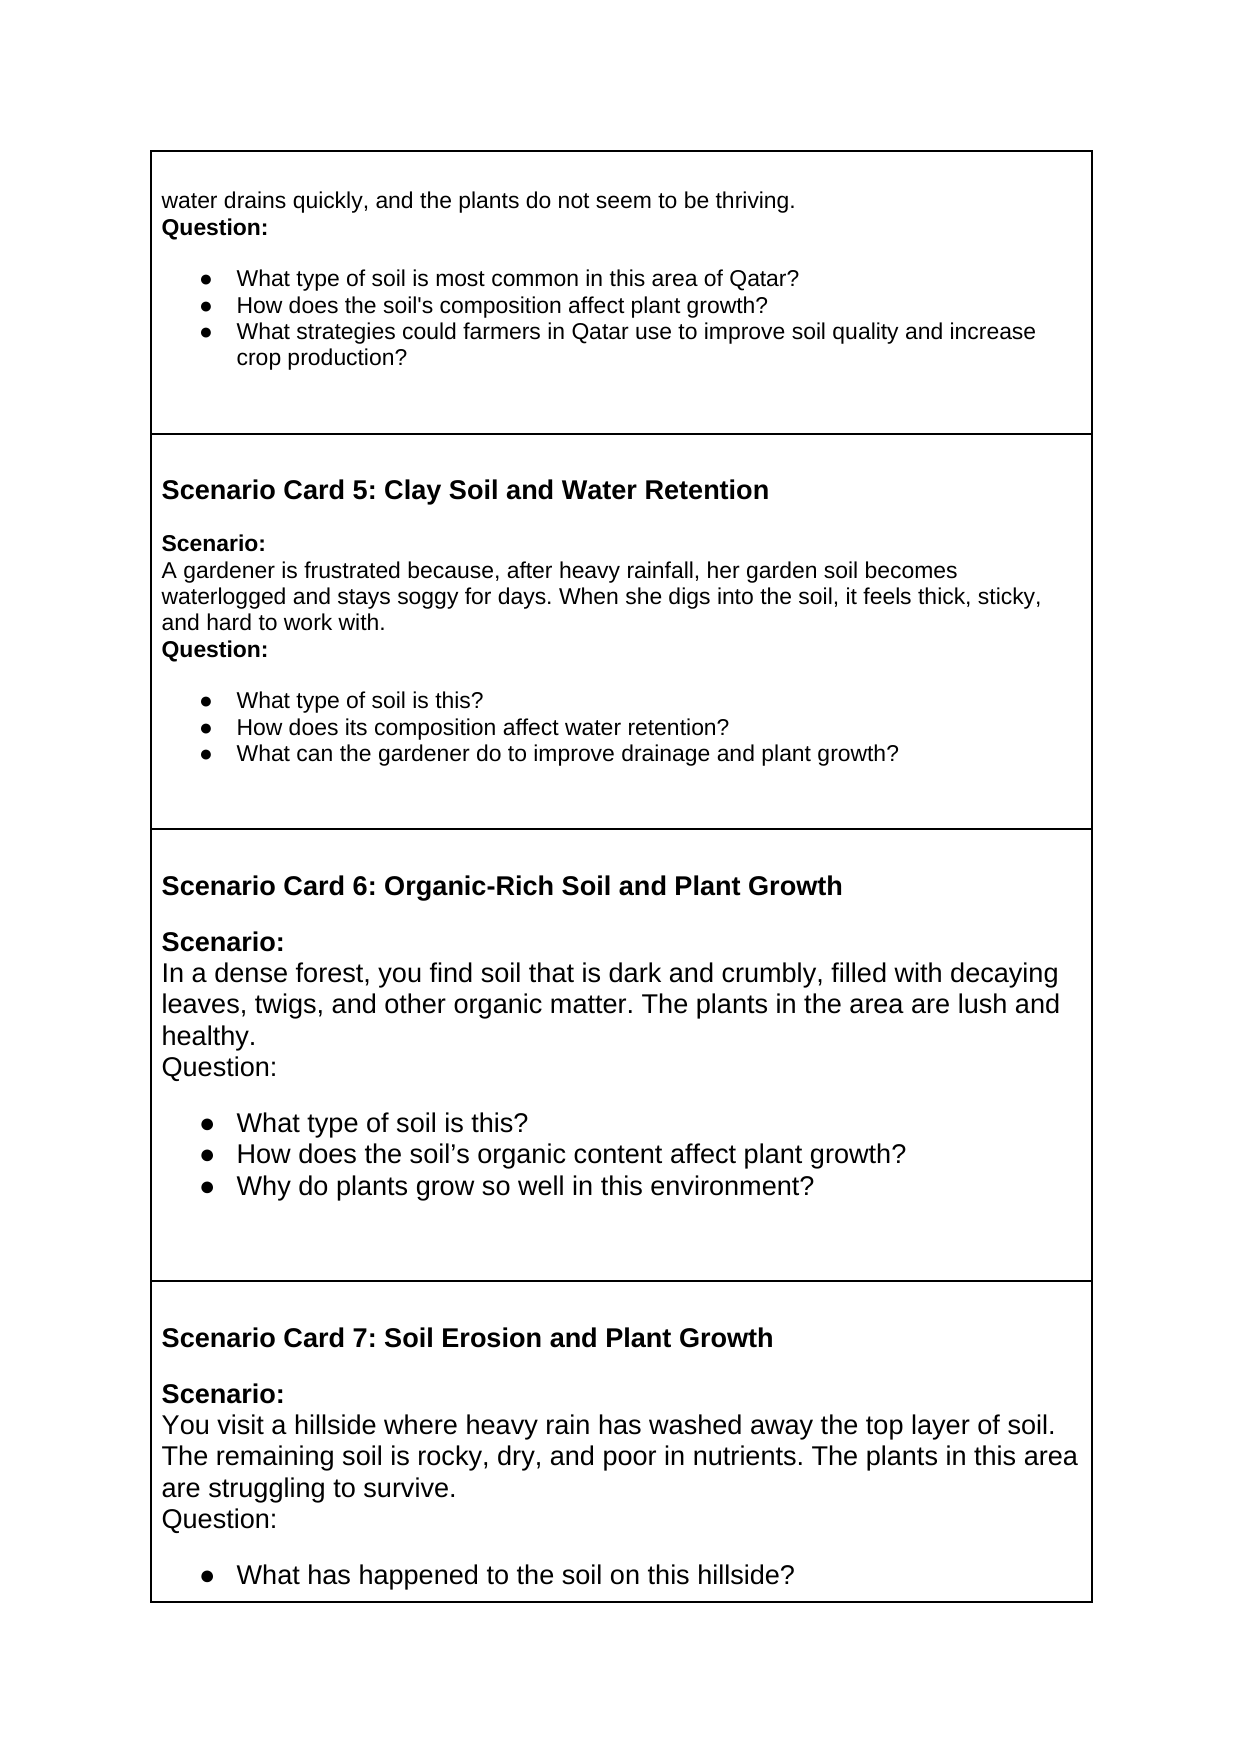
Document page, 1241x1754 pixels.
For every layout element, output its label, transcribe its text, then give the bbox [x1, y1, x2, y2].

table_cell Scenario Card 6: Organic-Rich Soil and Plant Growth Scenario: In a dense forest, you find soil that is dark and crumbly, filled with decaying leaves, twigs, and other organic matter. The plants in the area are lush and healthy. Question: What type of soil is this? How does the soil’s organic content affect plant growth? Why do plants grow so well in this environment? [152, 830, 1091, 1280]
table_cell Scenario Card 5: Clay Soil and Water Retention Scenario: A gardener is frustrated because, after heavy rainfall, her garden soil becomes waterlogged and stays soggy for days. When she digs into the soil, it feels thick, sticky, and hard to work with. Question: What type of soil is this? How does its composition affect water retention? What can the gardener do to improve drainage and plant growth? [152, 435, 1091, 828]
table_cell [152, 152, 1091, 432]
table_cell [152, 1282, 1091, 1601]
